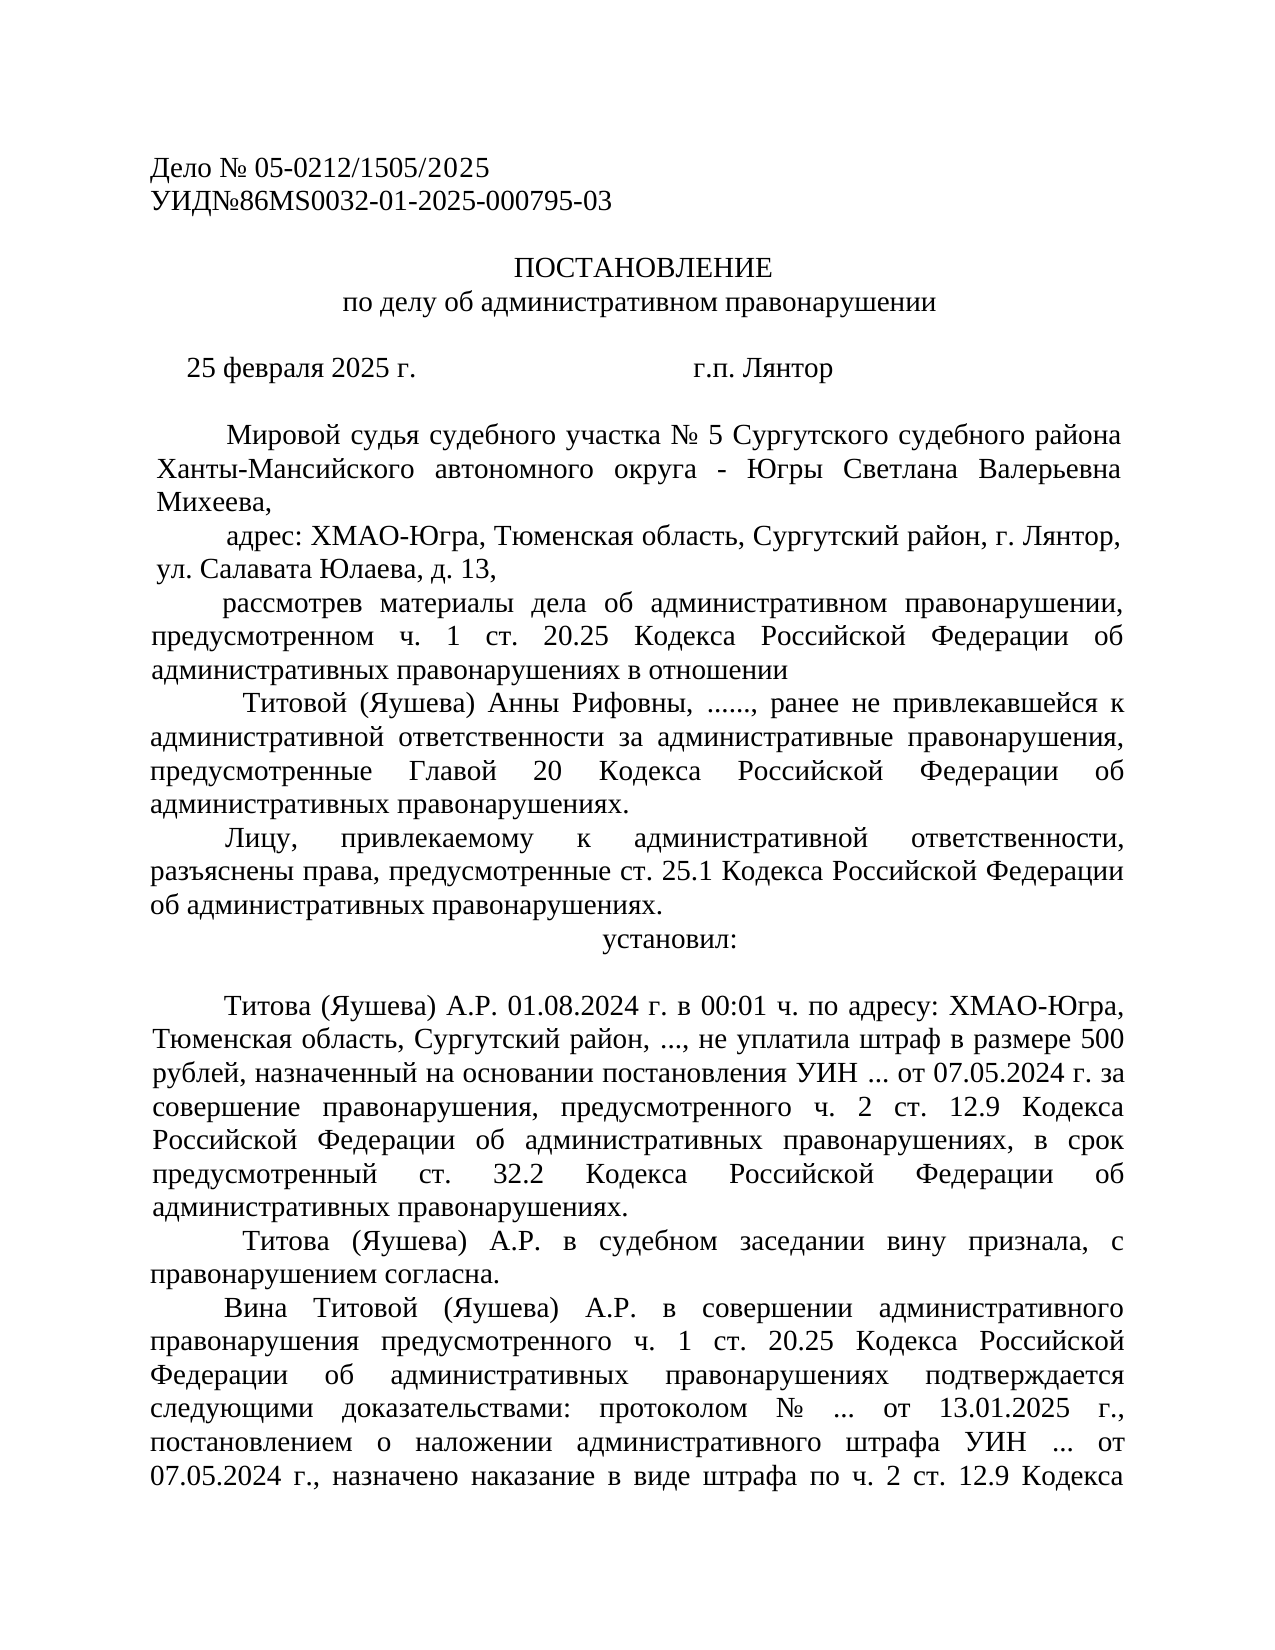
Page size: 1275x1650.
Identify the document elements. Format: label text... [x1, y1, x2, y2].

text Титова (Яушева) А.Р. 01.08.2024 г. в 00:01 ч. по адресу: ХМАО-Югра, Тюменская область, Сургутский район, ..., не уплатила штраф в размере 500 рублей, назначенный на основании постановления УИН ... от 07.05.2024 г. за совершение правонарушения, предусмотренного ч. 2 ст. 12.9 Кодекса Российской Федерации об административных правонарушениях, в срок предусмотренный ст. 32.2 Кодекса Российской Федерации об административных правонарушениях. [152, 988, 1125, 1223]
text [150, 1290, 1125, 1491]
text 25 февраля 2025 г. г.п. Лянтор [150, 350, 1073, 384]
text ПОСТАНОВЛЕНИЕ по делу об административном правонарушении [233, 250, 1073, 350]
text Титова (Яушева) А.Р. в судебном заседании вину признала, с правонарушением согласна. [150, 1223, 1125, 1290]
text УИД№86MS0032-01-2025-000795-03 [150, 183, 1125, 217]
text рассмотрев материалы дела об административном правонарушении, предусмотренном ч. 1 ст. 20.25 Кодекса Российской Федерации об административных правонарушениях в отношении [151, 585, 1124, 686]
text адрес: ХМАО-Югра, Тюменская область, Сургутский район, г. Лянтор, ул. Салавата Юлаева, д. 13, [156, 518, 1122, 585]
text Лицу, привлекаемому к административной ответственности, разъяснены права, предусмотренные ст. 25.1 Кодекса Российской Федерации об административных правонарушениях. [150, 820, 1125, 920]
text Дело № 05-0212/1505/2025 [150, 150, 1125, 183]
text Мировой судья судебного участка № 5 Сургутского судебного района Ханты-Мансийского автономного округа - Югры Светлана Валерьевна Михеева, [156, 417, 1122, 518]
text Титовой (Яушева) Анны Рифовны, ......, ранее не привлекавшейся к административной ответственности за административные правонарушения, предусмотренные Главой 20 Кодекса Российской Федерации об административных правонарушениях. [150, 686, 1125, 820]
text установил: [602, 921, 1125, 955]
